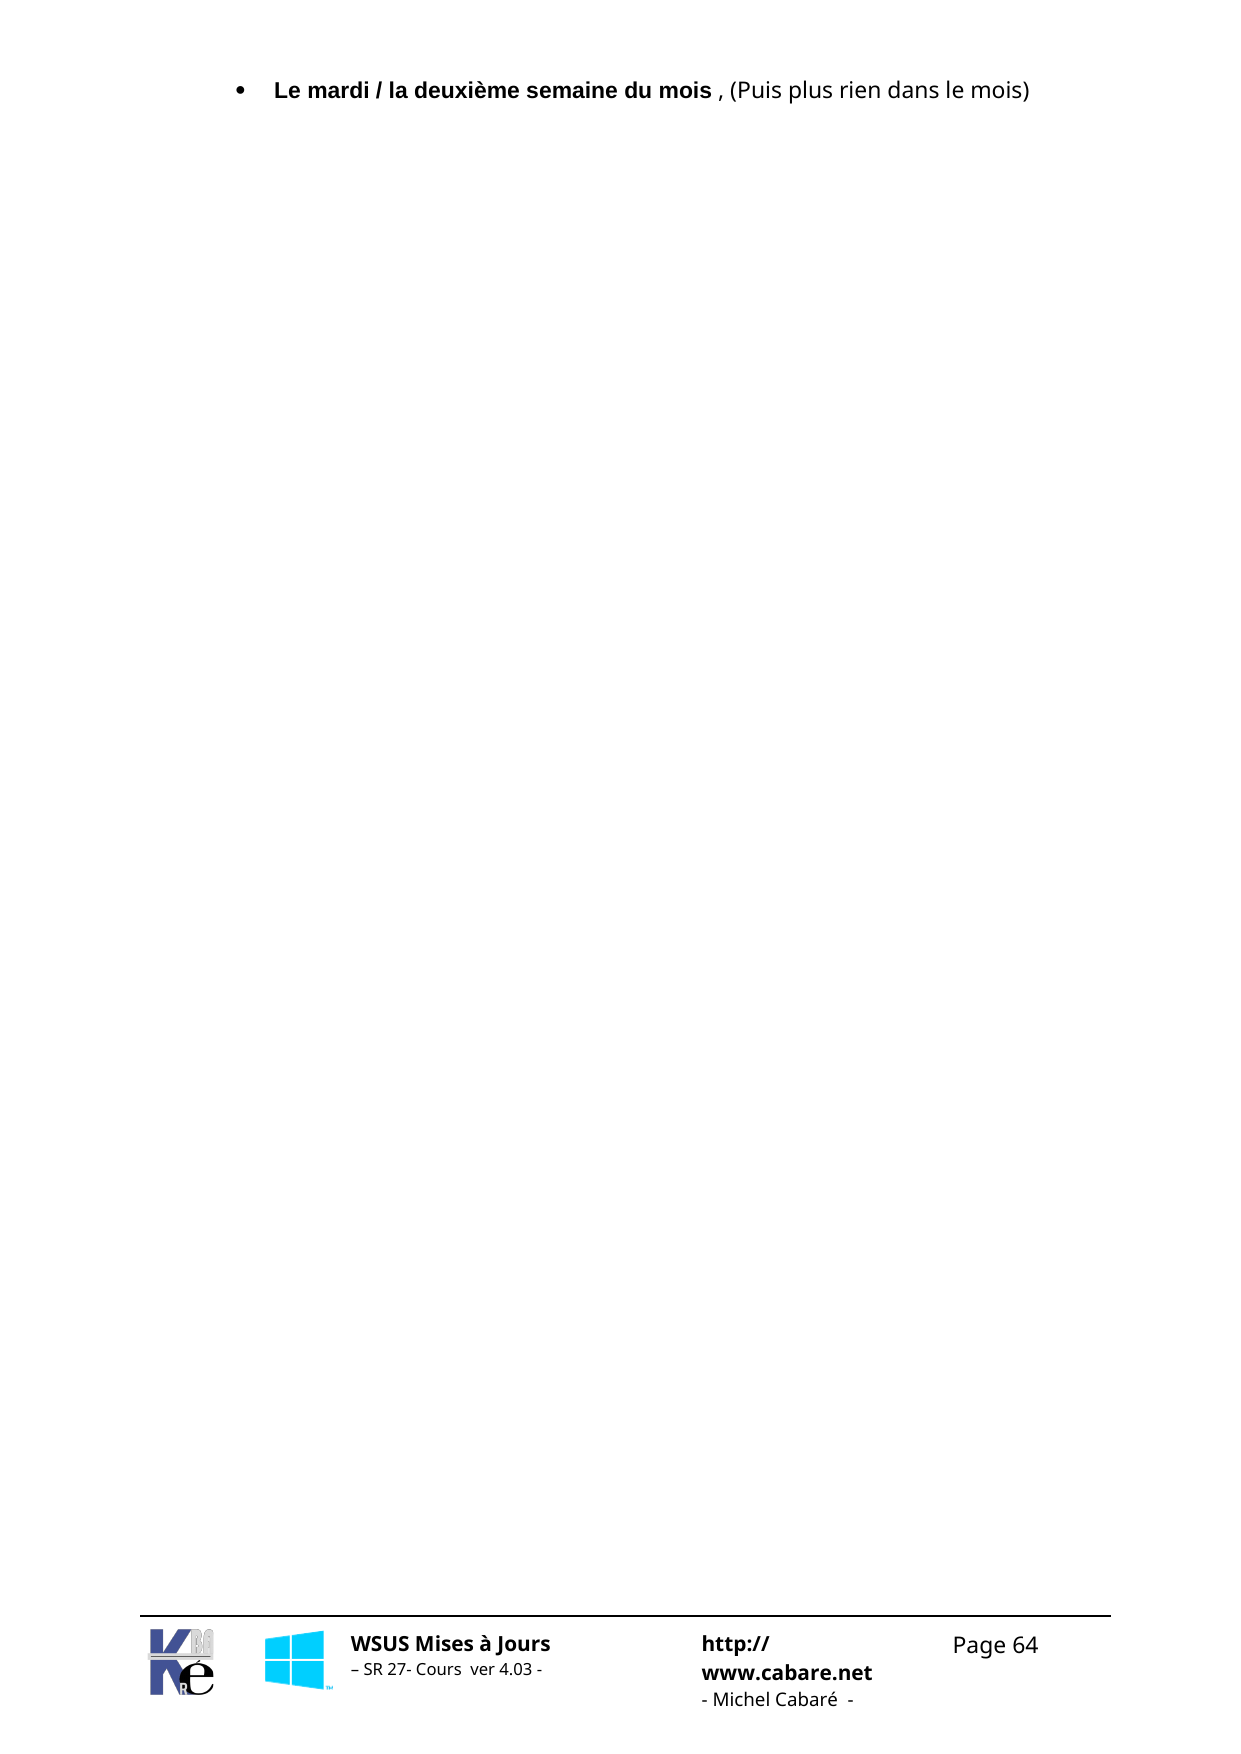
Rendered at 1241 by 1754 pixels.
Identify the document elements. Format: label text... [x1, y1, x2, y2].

picture [258, 1629, 337, 1694]
list Le mardi / la deuxième semaine du mois , (Puis plus rien dans le mois) [236, 74, 1092, 105]
picture [147, 1629, 214, 1695]
